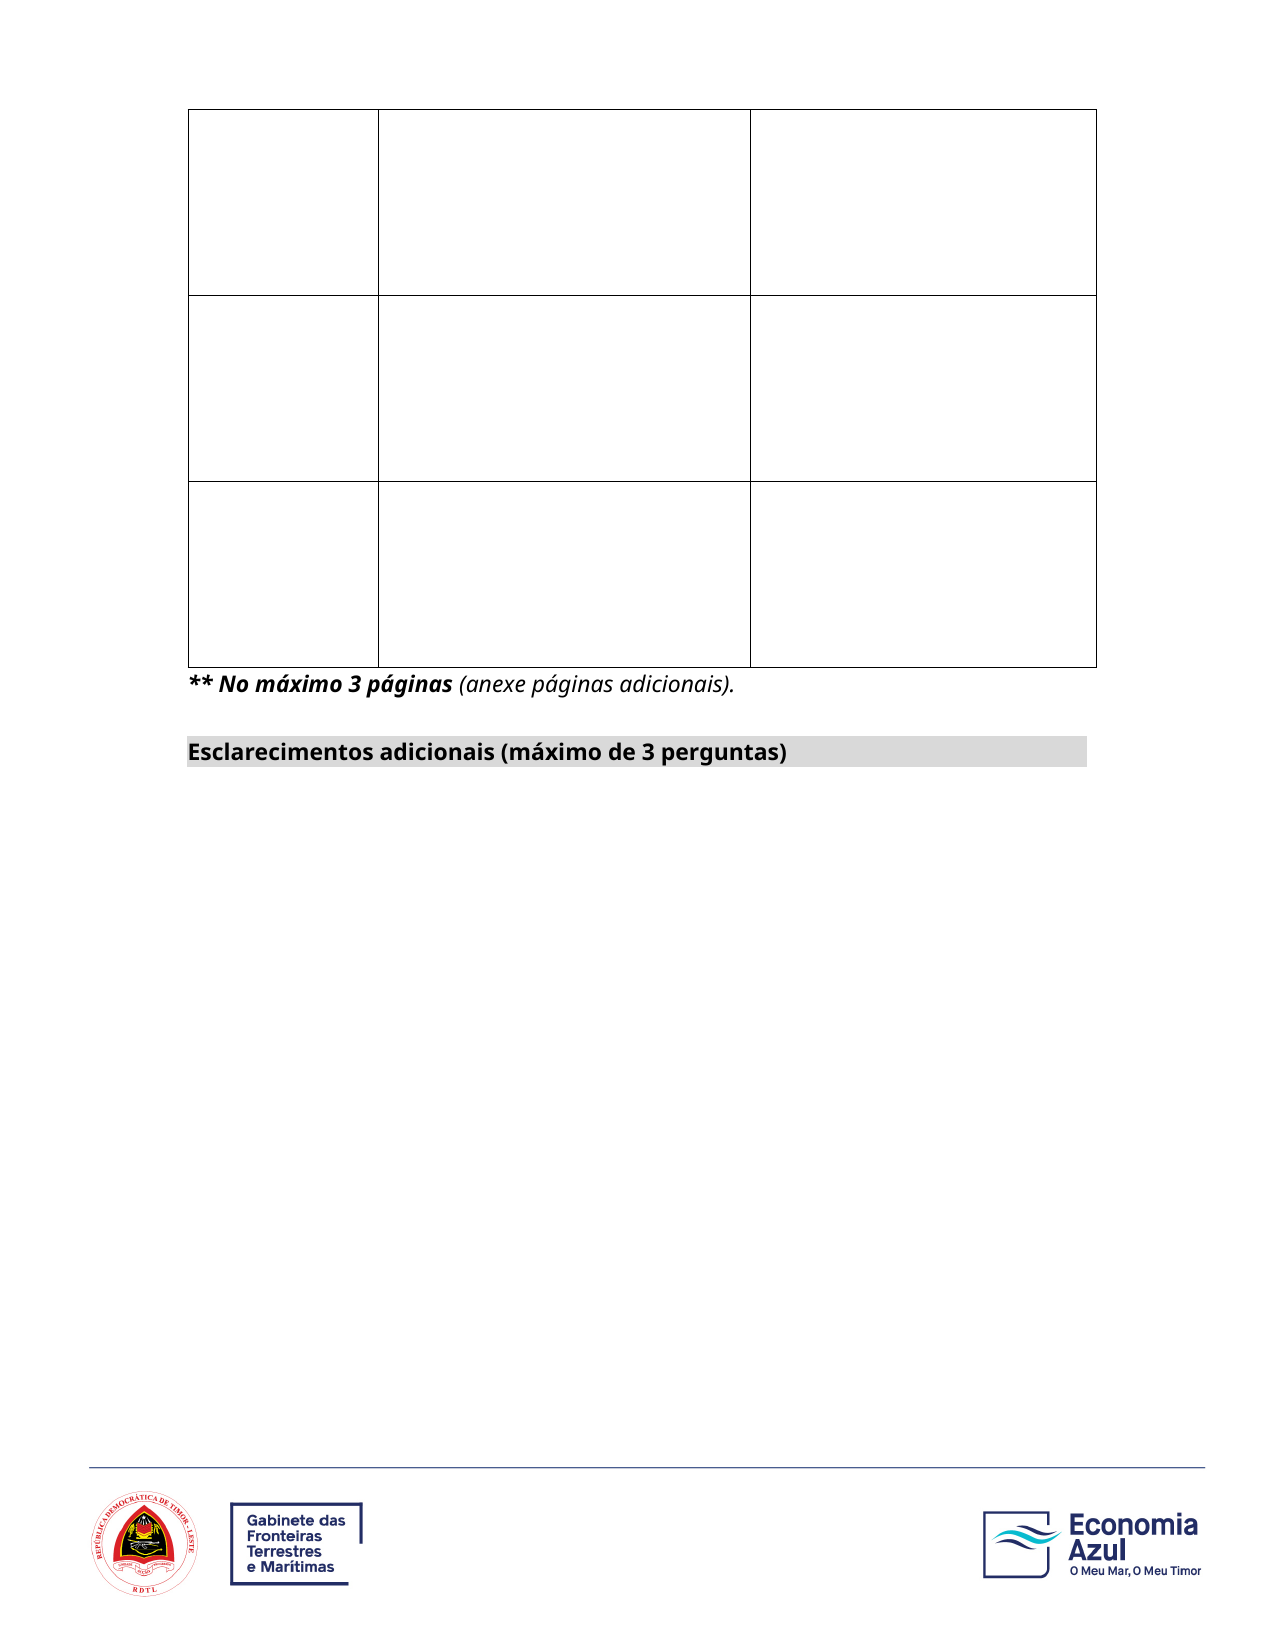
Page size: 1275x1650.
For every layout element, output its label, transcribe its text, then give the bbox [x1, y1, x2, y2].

table_cell [751, 296, 1096, 481]
table_cell [751, 110, 1096, 295]
table_cell [189, 110, 378, 295]
table_cell [189, 296, 378, 481]
table_cell [751, 482, 1096, 667]
table_cell [379, 296, 750, 481]
table_cell [379, 110, 750, 295]
table_cell [189, 482, 378, 667]
text Esclarecimentos adicionais (máximo de 3 perguntas) [187, 736, 1087, 767]
picture [7, 1455, 1268, 1648]
table_cell [379, 482, 750, 667]
text ** No máximo 3 páginas (anexe páginas adicionais). [187, 668, 1087, 699]
